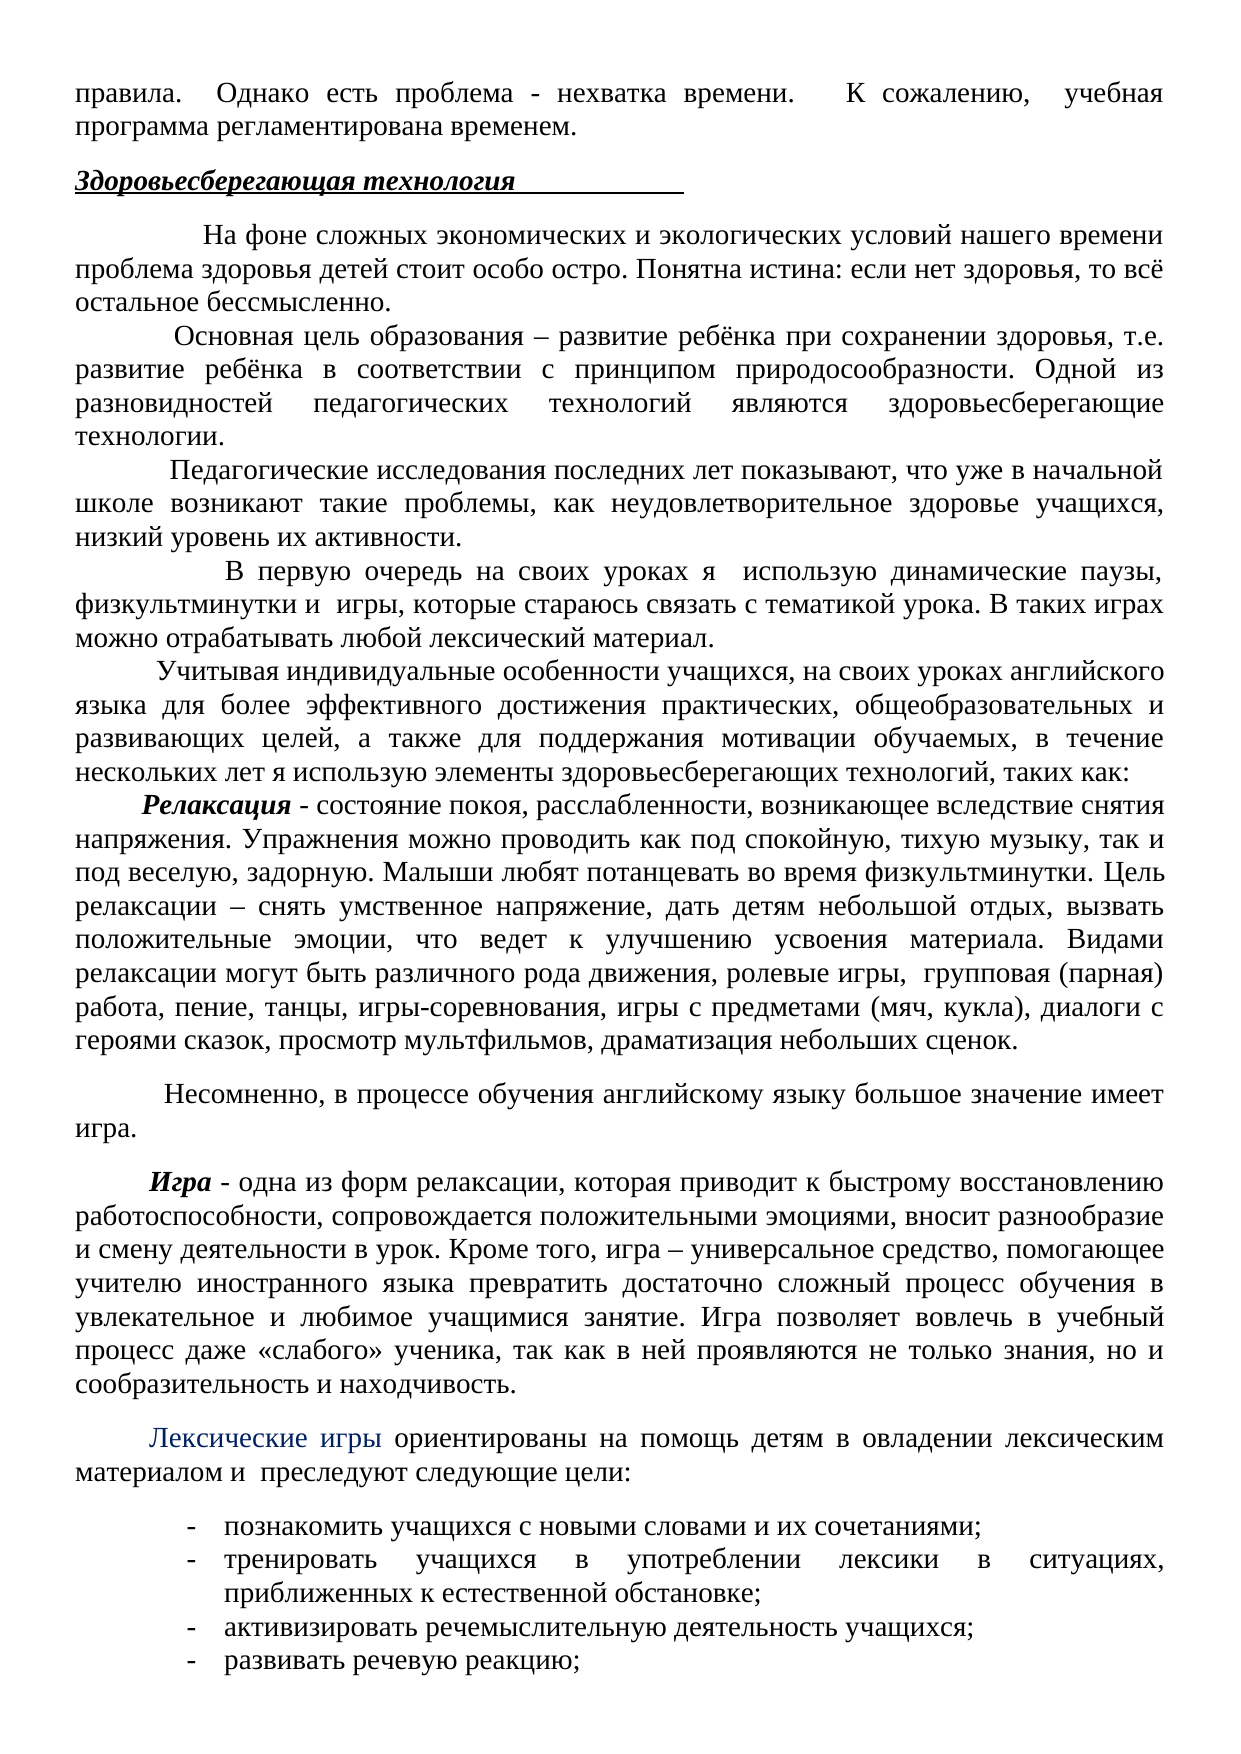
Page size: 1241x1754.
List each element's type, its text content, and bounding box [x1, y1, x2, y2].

list развивать речевую реакцию; [186, 1642, 1165, 1676]
text Учитывая индивидуальные особенности учащихся, на своих уроках английского языка для более эффективного достижения практических, общеобразовательных и развивающих целей, а также для поддержания мотивации обучаемых, в течение нескольких лет я использую элементы здоровьесберегающих технологий, таких как: [75, 653, 1165, 787]
text Игра - одна из форм релаксации, которая приводит к быстрому восстановлению работоспособности, сопровождается положительными эмоциями, вносит разнообразие и смену деятельности в урок. Кроме того, игра – универсальное средство, помогающее учителю иностранного языка превратить достаточно сложный процесс обучения в увлекательное и любимое учащимися занятие. Игра позволяет вовлечь в учебный процесс даже «слабого» ученика, так как в ней проявляются не только знания, но и сообразительность и находчивость. [75, 1164, 1165, 1399]
text Педагогические исследования последних лет показывают, что уже в начальной школе возникают такие проблемы, как неудовлетворительное здоровье учащихся, низкий уровень их активности. [75, 452, 1165, 553]
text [75, 75, 1165, 142]
text Лексические игры ориентированы на помощь детям в овладении лексическим материалом и преследуют следующие цели: [75, 1420, 1165, 1487]
list тренировать учащихся в употреблении лексики в ситуациях, приближенных к естественной обстановке; [186, 1542, 1165, 1609]
text Релаксация - состояние покоя, расслабленности, возникающее вследствие снятия напряжения. Упражнения можно проводить как под спокойную, тихую музыку, так и под веселую, задорную. Малыши любят потанцевать во время физкультминутки. Цель релаксации – снять умственное напряжение, дать детям небольшой отдых, вызвать положительные эмоции, что ведет к улучшению усвоения материала. Видами релаксации могут быть различного рода движения, ролевые игры, групповая (парная) работа, пение, танцы, игры-соревнования, игры с предметами (мяч, кукла), диалоги с героями сказок, просмотр мультфильмов, драматизация небольших сценок. [75, 787, 1165, 1056]
text Основная цель образования – развитие ребёнка при сохранении здоровья, т.е. развитие ребёнка в соответствии с принципом природосообразности. Одной из разновидностей педагогических технологий являются здоровьесберегающие технологии. [75, 318, 1165, 452]
text Несомненно, в процессе обучения английскому языку большое значение имеет игра. [75, 1077, 1165, 1144]
text Здоровьесберегающая технология [75, 163, 1165, 196]
list активизировать речемыслительную деятельность учащихся; [186, 1609, 1165, 1642]
text В первую очередь на своих уроках я использую динамические паузы, физкультминутки и игры, которые стараюсь связать с тематикой урока. В таких играх можно отрабатывать любой лексический материал. [75, 553, 1165, 653]
list познакомить учащихся с новыми словами и их сочетаниями; [186, 1508, 1165, 1542]
text На фоне сложных экономических и экологических условий нашего времени проблема здоровья детей стоит особо остро. Понятна истина: если нет здоровья, то всё остальное бессмысленно. [75, 217, 1165, 318]
